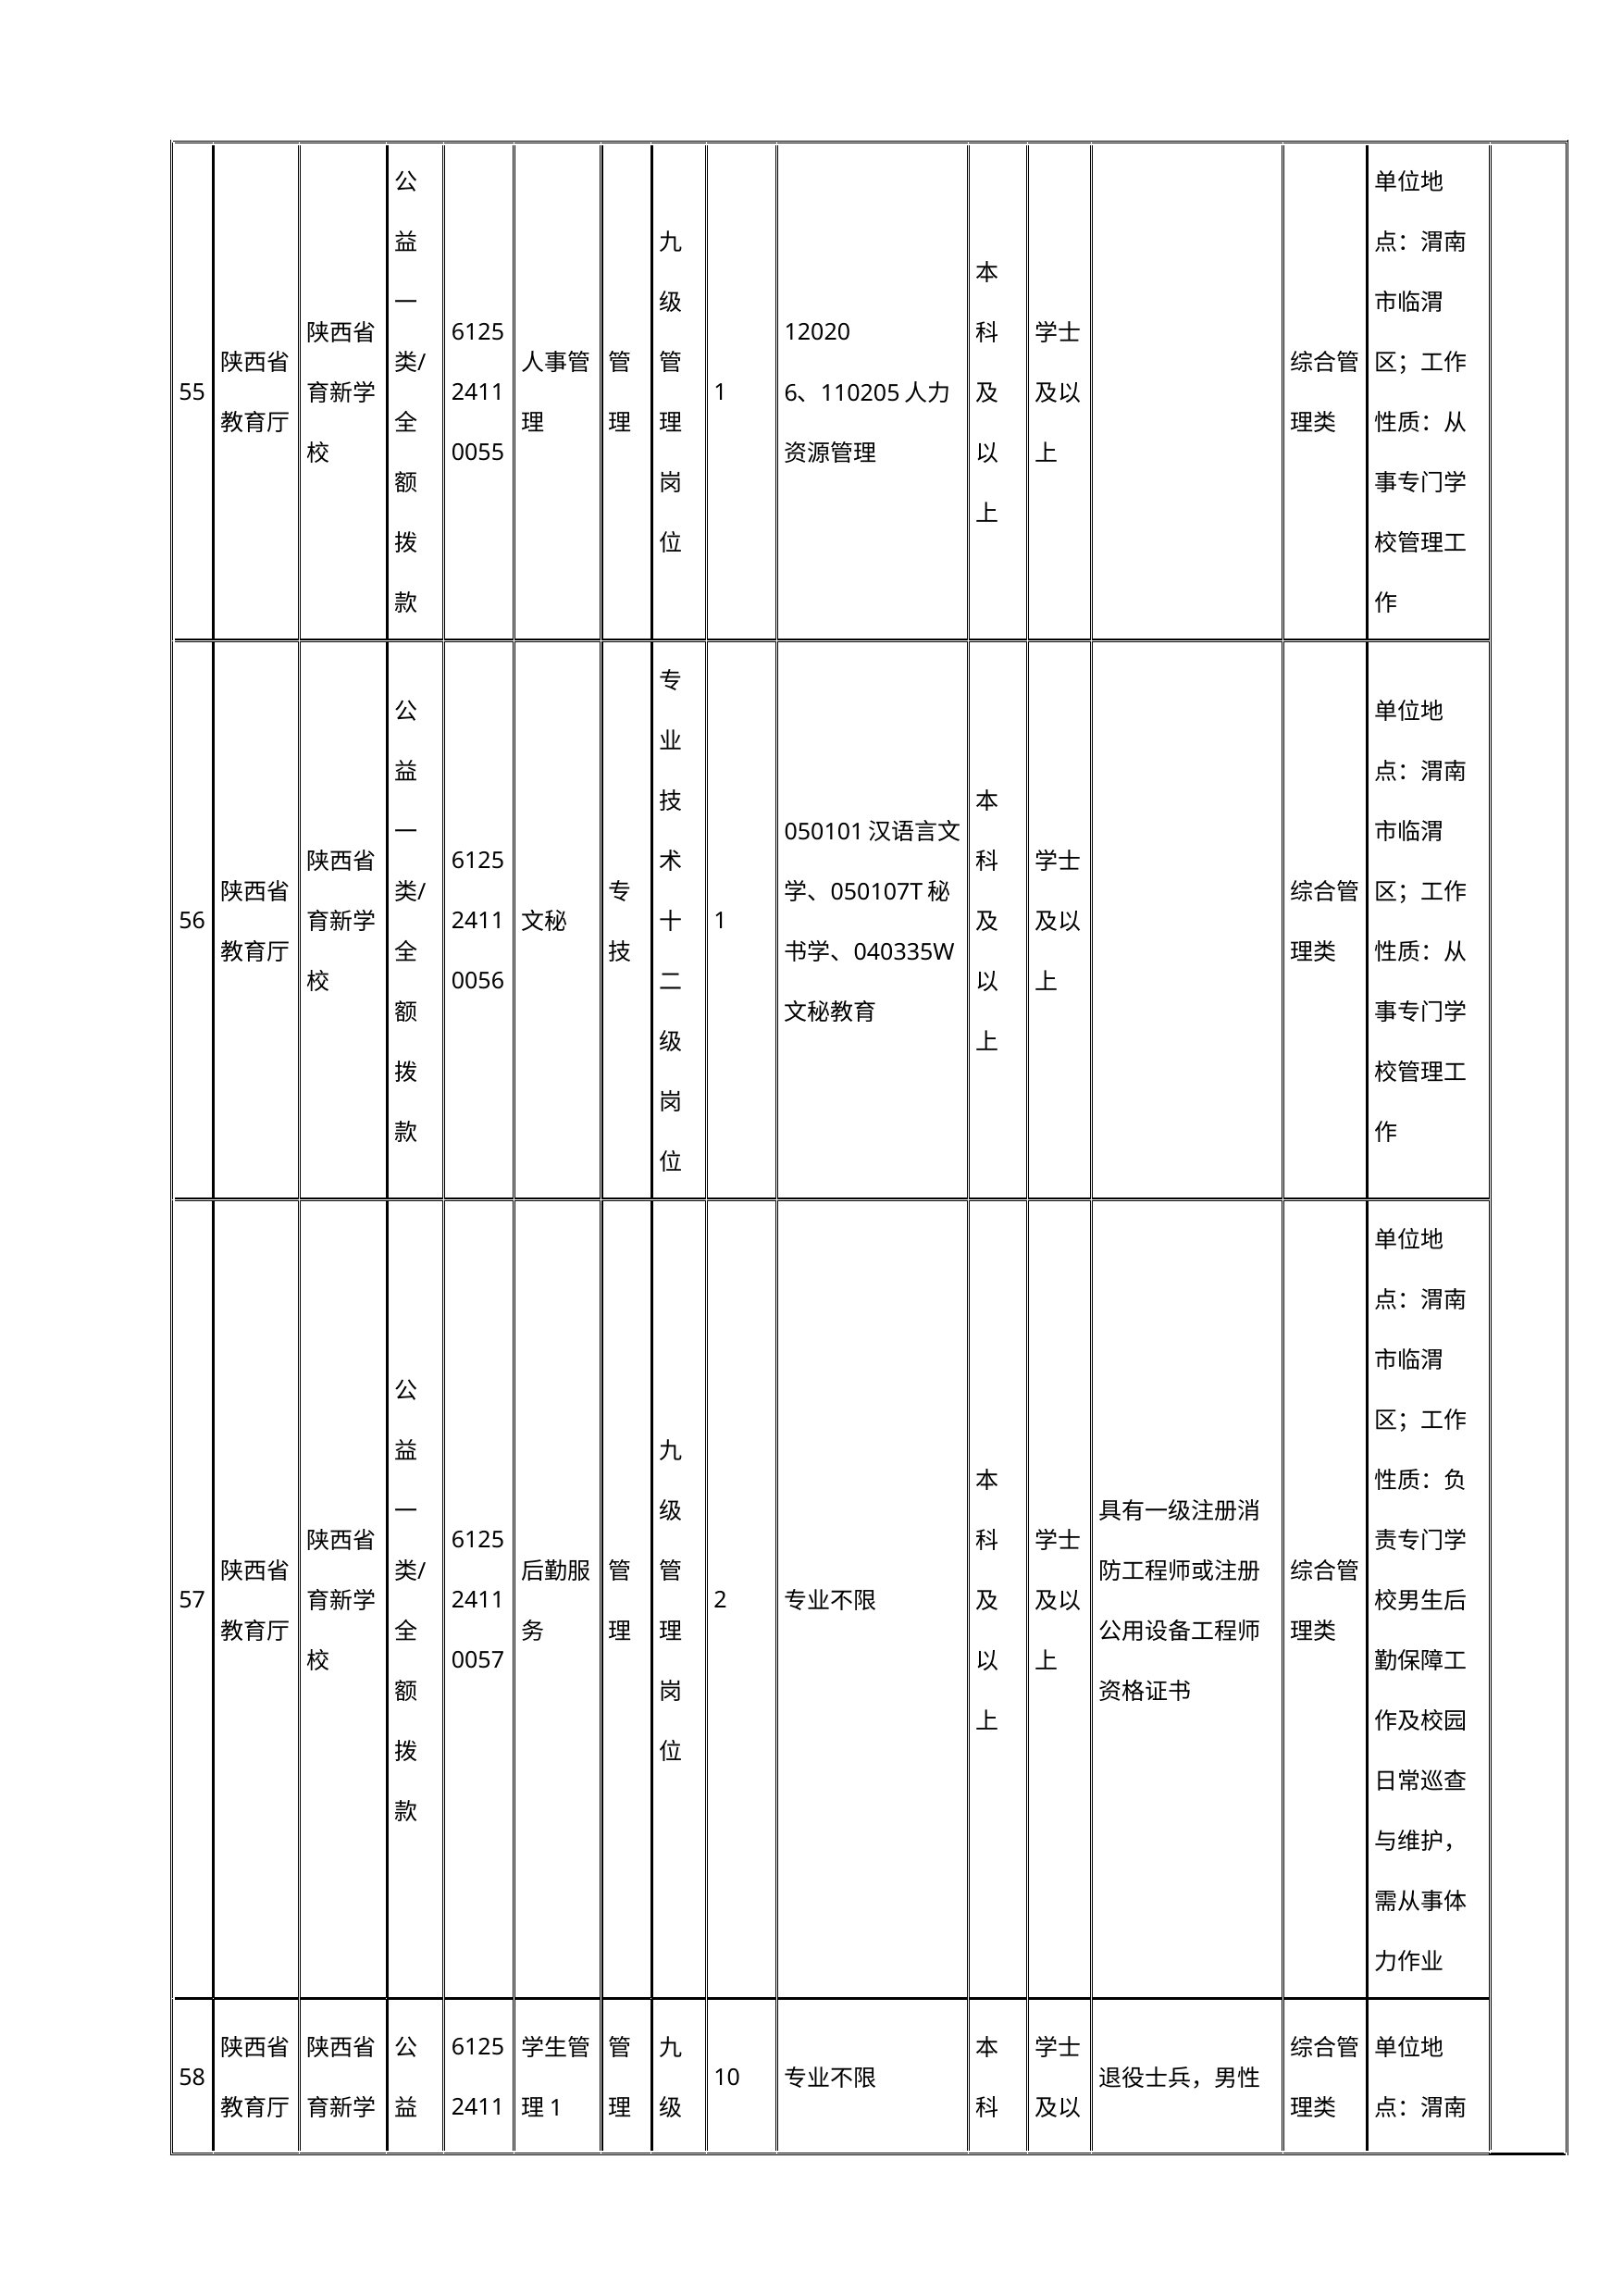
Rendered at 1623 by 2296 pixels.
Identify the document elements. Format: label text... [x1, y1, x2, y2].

table_cell 本科及以上 [970, 1201, 1026, 1997]
table_cell 学生管理1 [514, 1997, 601, 2153]
table_cell 本科及以上 [970, 642, 1026, 1198]
table_cell 综合管理类 [1284, 642, 1366, 1198]
table_cell 九级管理岗位 [653, 1201, 705, 1997]
table_cell 综合管理类 [1283, 143, 1367, 639]
table_cell 10 [707, 2000, 776, 2153]
table_cell 退役士兵，男性 [1092, 2000, 1283, 2153]
table_cell 具有一级注册消防工程师或注册公用设备工程师资格证书 [1093, 1201, 1282, 1997]
table_cell 57 [173, 1198, 212, 1997]
table_cell 本科及以上 [968, 2000, 1028, 2153]
table_cell 专业技术十二级岗位 [653, 642, 705, 1198]
table_cell 612524110057 [445, 1201, 513, 1997]
table_cell 陕西省育新学校 [300, 2000, 387, 2153]
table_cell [1367, 143, 1490, 639]
table_cell 612524110058 [444, 2000, 514, 2153]
table_cell 单位地点：渭南市临渭区；工作性质：从事专门学校管理工作 [1369, 642, 1489, 1198]
table_cell 2 [708, 1201, 775, 1997]
table_cell 陕西省教育厅 [213, 2000, 299, 2153]
table_cell 九级管理岗位 [651, 2000, 706, 2153]
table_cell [1367, 2000, 1490, 2153]
table_cell 陕西省育新学校 [301, 1201, 386, 1997]
table_cell 学士及以上 [1029, 642, 1090, 1198]
table_cell 本科及以上 [968, 143, 1028, 639]
table_cell 公益一类/全额拨款 [389, 1201, 442, 1997]
table_cell 专业不限 [778, 1201, 967, 1997]
table_cell 120206、110205人力资源管理 [777, 143, 968, 639]
table_cell [1093, 642, 1282, 1198]
table_cell 专业不限 [777, 2000, 968, 2153]
table_cell 后勤服务 [515, 1201, 600, 1997]
table_cell 55 [173, 142, 213, 639]
table_cell 050101汉语言文学、050107T秘书学、040335W文秘教育 [778, 642, 967, 1198]
table_cell 人事管理 [514, 142, 601, 639]
table_cell 陕西省教育厅 [215, 1201, 298, 1997]
table_cell 1 [707, 143, 776, 639]
table_cell 陕西省教育厅 [215, 642, 298, 1198]
table_cell 陕西省育新学校 [301, 642, 386, 1198]
table_cell 公益一类/全额拨款 [389, 642, 442, 1198]
table_cell 综合管理类 [1283, 2000, 1367, 2153]
table_cell 陕西省育新学校 [300, 142, 387, 639]
table_cell 58 [171, 1997, 213, 2153]
table_cell 管理 [603, 1201, 650, 1997]
table_cell 单位地点：渭南市临渭区；工作性质：负责专门学校男生后勤保障工作及校园日常巡查与维护，需从事体力作业 [1369, 1201, 1489, 1997]
table_cell 学士及以上 [1028, 143, 1091, 639]
table_cell 1 [708, 642, 775, 1198]
table_cell 612524110056 [445, 642, 513, 1198]
table_cell 文秘 [515, 642, 600, 1198]
table_cell 专技 [603, 642, 650, 1198]
table_cell 学士及以上 [1028, 2000, 1091, 2153]
table_cell 管理 [601, 142, 651, 639]
table_cell 公益一类/全额拨款 [387, 2000, 444, 2153]
table_cell [1092, 143, 1283, 639]
table_cell 综合管理类 [1284, 1201, 1366, 1997]
table_cell 九级管理岗位 [651, 143, 706, 639]
table_cell 56 [173, 639, 212, 1198]
table_cell 管理 [601, 2000, 651, 2153]
table_cell 612524110055 [444, 143, 514, 639]
table_cell 学士及以上 [1029, 1201, 1090, 1997]
table_cell 公益一类/全额拨款 [387, 143, 444, 639]
table_cell 陕西省教育厅 [213, 143, 299, 639]
